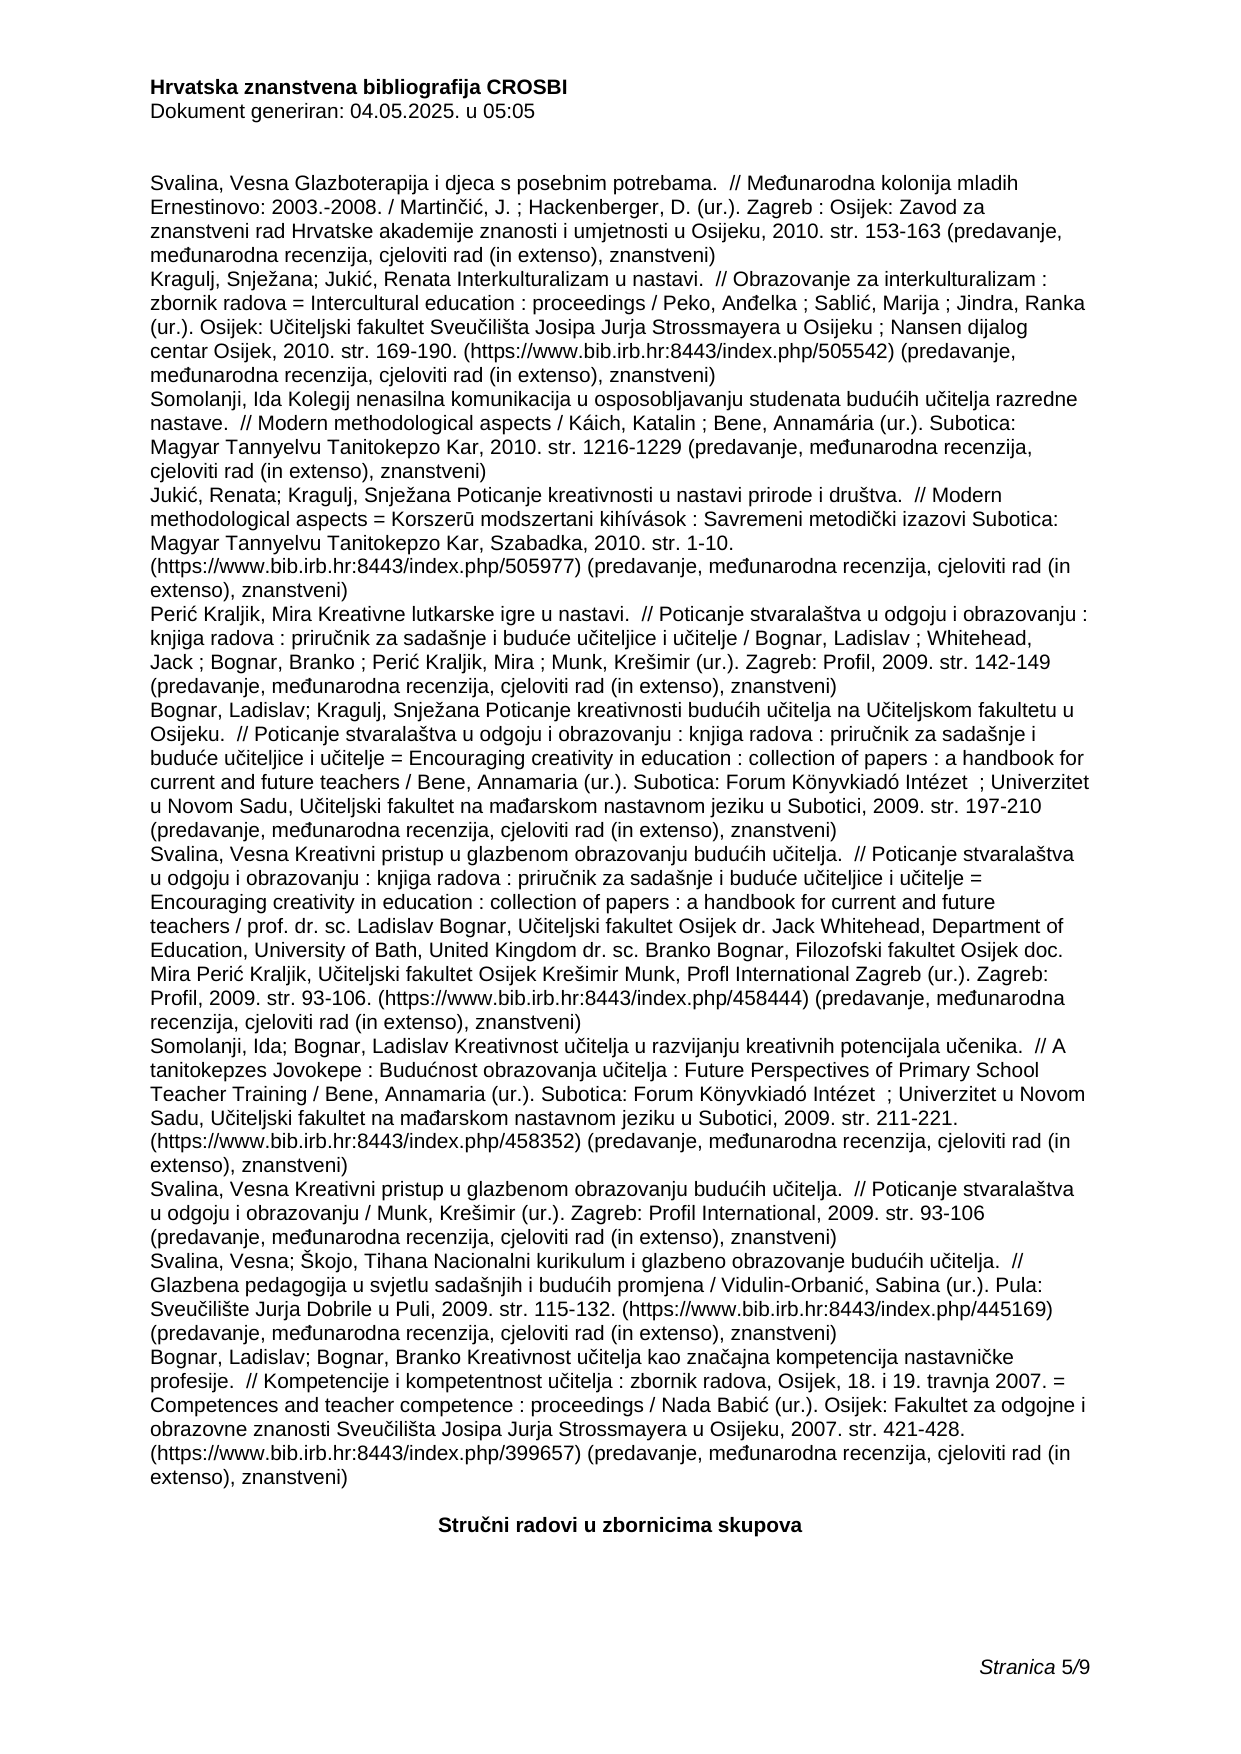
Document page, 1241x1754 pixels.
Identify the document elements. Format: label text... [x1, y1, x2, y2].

text Svalina, Vesna [150, 842, 1090, 1033]
text Svalina, Vesna [150, 171, 1090, 267]
text Svalina, Vesna [150, 1177, 1090, 1249]
subtitle Stručni radovi u zbornicima skupova [150, 1513, 1090, 1537]
text Svalina, Vesna; Škojo, Tihana [150, 1249, 1090, 1345]
text Kragulj, Snježana; Jukić, Renata [150, 267, 1090, 387]
text Perić Kraljik, Mira [150, 602, 1090, 698]
text Somolanji, Ida [150, 387, 1090, 482]
text Somolanji, Ida; Bognar, Ladislav [150, 1033, 1090, 1177]
text Jukić, Renata; Kragulj, Snježana [150, 482, 1090, 602]
text Bognar, Ladislav; Bognar, Branko [150, 1345, 1090, 1489]
text Bognar, Ladislav; Kragulj, Snježana [150, 698, 1090, 842]
